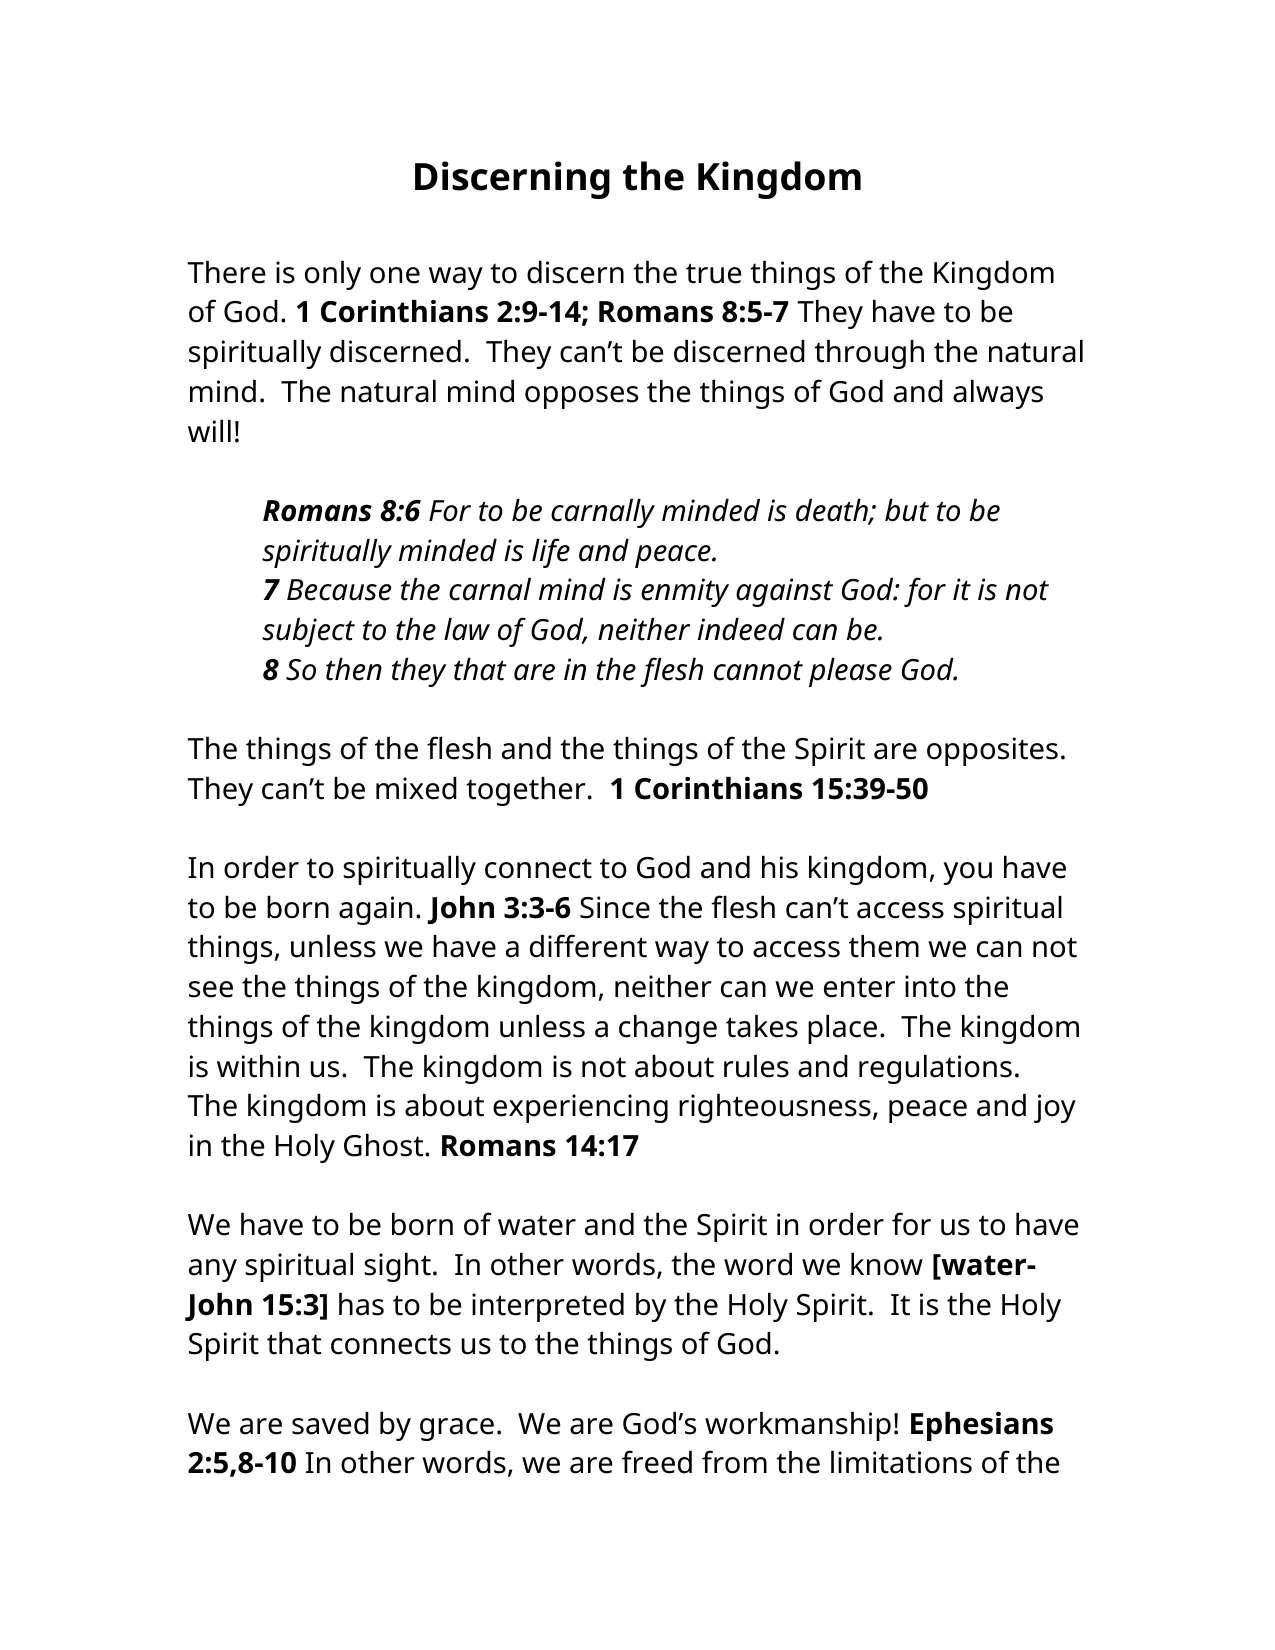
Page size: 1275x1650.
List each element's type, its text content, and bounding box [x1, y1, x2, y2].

text In order to spiritually connect to God and his kingdom, you have to be born again. John 3:3-6 Since the flesh can’t access spiritual things, unless we have a different way to access them we can not see the things of the kingdom, neither can we enter into the things of the kingdom unless a change takes place. The kingdom is within us. The kingdom is not about rules and regulations. The kingdom is about experiencing righteousness, peace and joy in the Holy Ghost. Romans 14:17 [187, 847, 1087, 1165]
text We have to be born of water and the Spirit in order for us to have any spiritual sight. In other words, the word we know [water- John 15:3] has to be interpreted by the Holy Spirit. It is the Holy Spirit that connects us to the things of God. [187, 1204, 1087, 1363]
text 8 So then they that are in the flesh cannot please God. [187, 649, 1087, 689]
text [187, 1403, 1087, 1482]
text The things of the flesh and the things of the Spirit are opposites. They can’t be mixed together. 1 Corinthians 15:39-50 [187, 728, 1087, 808]
text 7 Because the carnal mind is enmity against God: for it is not subject to the law of God, neither indeed can be. [262, 569, 1087, 649]
text Romans 8:6 For to be carnally minded is death; but to be spiritually minded is life and peace. [262, 490, 1087, 569]
text Discerning the Kingdom [187, 150, 1087, 201]
text There is only one way to discern the true things of the Kingdom of God. 1 Corinthians 2:9-14; Romans 8:5-7 They have to be spiritually discerned. They can’t be discerned through the natural mind. The natural mind opposes the things of God and always will! [187, 252, 1087, 451]
